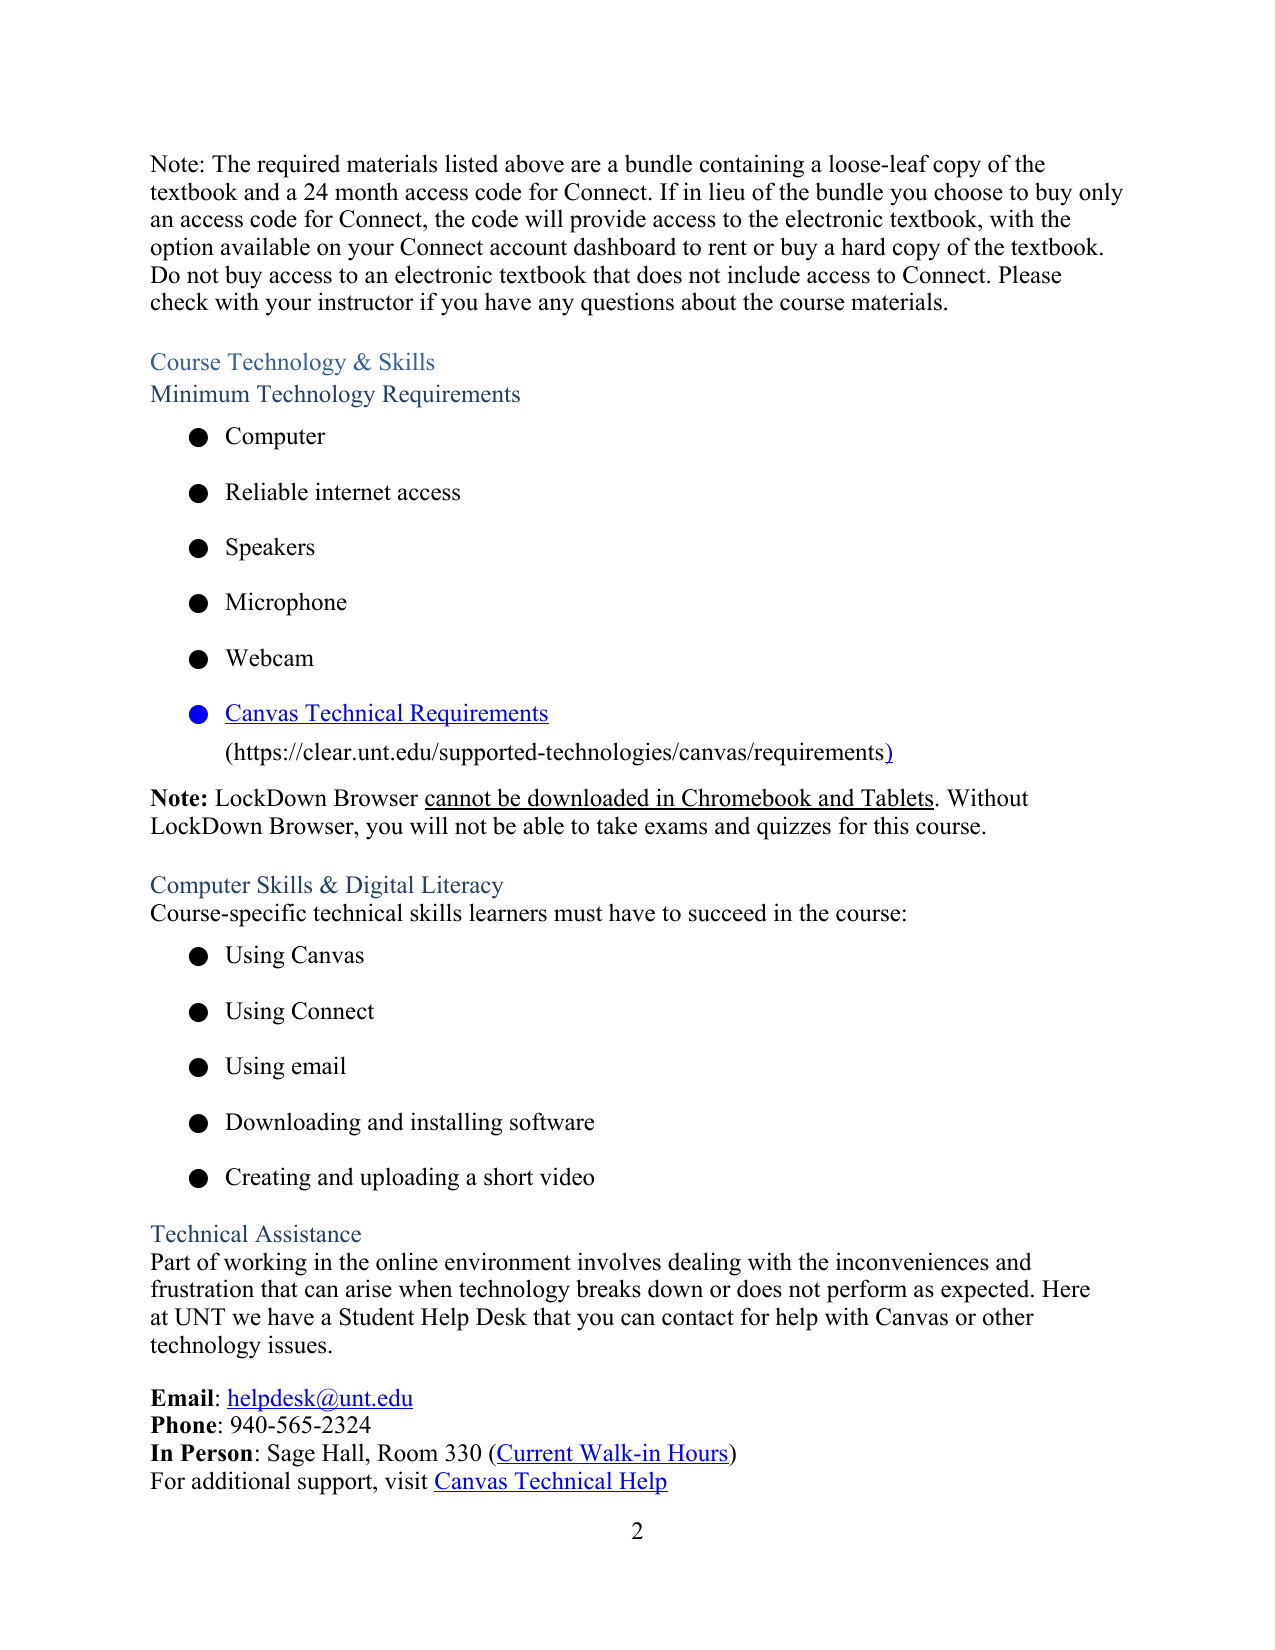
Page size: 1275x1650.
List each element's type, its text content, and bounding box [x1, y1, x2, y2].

list Microphone [187, 574, 1125, 625]
text Note: LockDown Browser cannot be downloaded in Chromebook and Tablets. Without LockDown Browser, you will not be able to take exams and quizzes for this course. [150, 784, 1125, 840]
text Part of working in the online environment involves dealing with the inconveniences and frustration that can arise when technology breaks down or does not perform as expected. Here at UNT we have a Student Help Desk that you can contact for help with Canvas or other technology issues. [150, 1248, 1110, 1359]
list Using email [187, 1038, 1125, 1089]
text Note: The required materials listed above are a bundle containing a loose-leaf copy of the textbook and a 24 month access code for Connect. If in lieu of the bundle you choose to buy only an access code for Connect, the code will provide access to the electronic textbook, with the option available on your Connect account dashboard to rent or buy a hard copy of the textbook. Do not buy access to an electronic textbook that does not include access to Connect. Please check with your instructor if you have any questions about the course materials. [150, 150, 1125, 316]
subtitle Computer Skills & Digital Literacy [150, 872, 1125, 899]
list Using Canvas [187, 927, 1125, 978]
list Creating and uploading a short video [187, 1148, 1125, 1199]
text Course-specific technical skills learners must have to succeed in the course: [150, 899, 1125, 927]
list Using Connect [187, 982, 1125, 1033]
list Speakers [187, 518, 1125, 569]
text For additional support, visit Canvas Technical Help [150, 1467, 1110, 1494]
list Reliable internet access [187, 463, 1125, 514]
list Downloading and installing software [187, 1093, 1125, 1144]
subtitle Course Technology & Skills [150, 348, 1125, 376]
list Webcam [187, 629, 1125, 680]
text In Person: Sage Hall, Room 330 (Current Walk-in Hours) [150, 1439, 1125, 1467]
list Computer [187, 408, 1125, 459]
subtitle Minimum Technology Requirements [150, 380, 1125, 408]
list Canvas Technical Requirements (https://clear.unt.edu/supported-technologies/canvas/requirements) [187, 684, 1125, 765]
text Email: helpdesk@unt.edu [150, 1384, 1125, 1411]
subtitle Technical Assistance [150, 1220, 1125, 1248]
text Phone: 940-565-2324 [150, 1411, 432, 1439]
